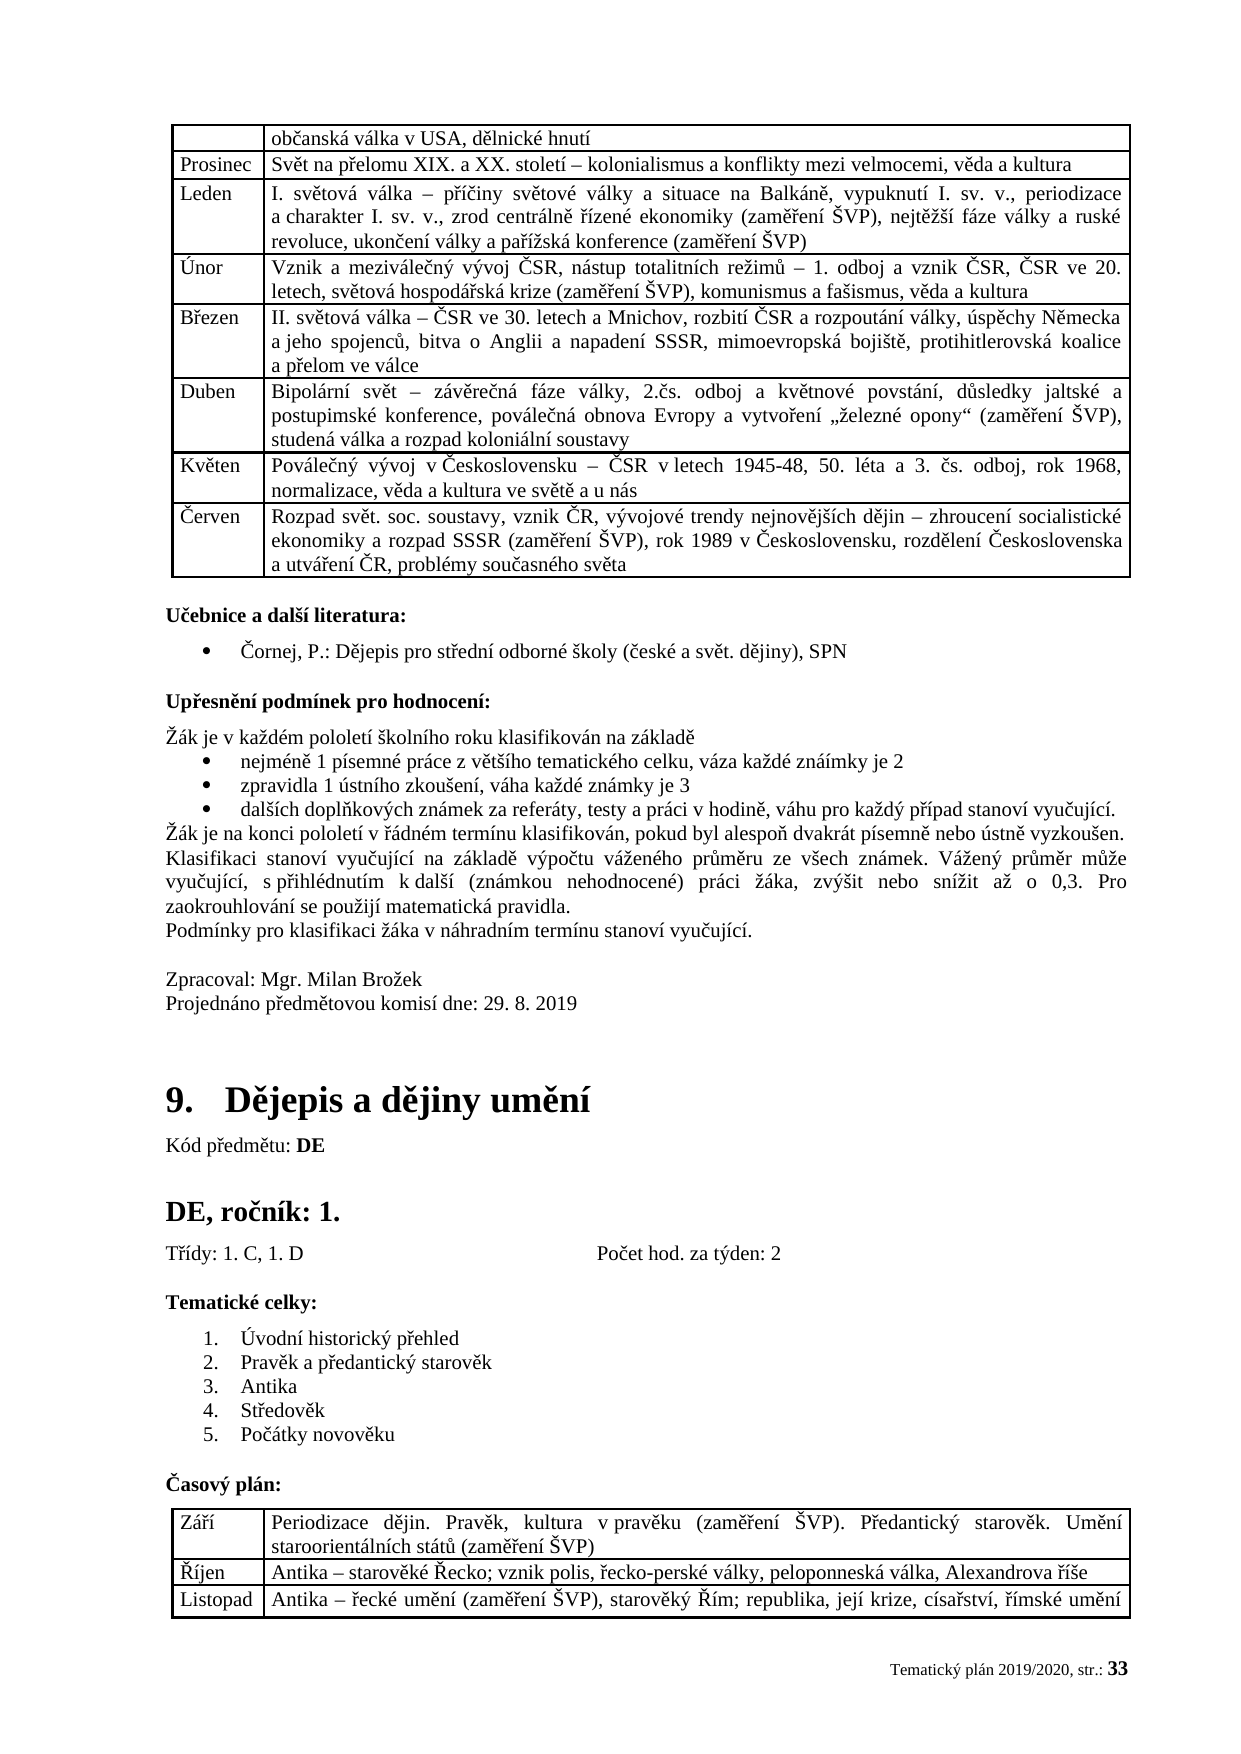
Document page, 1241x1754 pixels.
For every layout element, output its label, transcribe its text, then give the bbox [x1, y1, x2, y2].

list Antika [203, 1374, 1128, 1398]
text DE, ročník: 1. [165, 1194, 1128, 1228]
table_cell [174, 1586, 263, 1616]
text Zpracoval: Mgr. Milan Brožek [165, 967, 1128, 991]
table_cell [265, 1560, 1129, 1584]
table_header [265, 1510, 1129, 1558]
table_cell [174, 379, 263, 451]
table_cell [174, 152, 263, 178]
text Dějepis a dějiny umění [165, 1077, 1128, 1120]
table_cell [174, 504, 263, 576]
list Pravěk a předantický starověk [203, 1350, 1128, 1374]
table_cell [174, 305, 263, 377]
text Tematické celky: [165, 1289, 1128, 1314]
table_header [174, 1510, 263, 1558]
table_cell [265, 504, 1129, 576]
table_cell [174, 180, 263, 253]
text Kód předmětu: DE [165, 1133, 1128, 1157]
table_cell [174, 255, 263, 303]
text Upřesnění podmínek pro hodnocení: [165, 688, 1128, 713]
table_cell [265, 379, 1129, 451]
text nejméně 1 písemné práce z většího tematického celku, váza každé znáímky je 2 [203, 749, 1128, 773]
list Počátky novověku [203, 1422, 1128, 1446]
text Projednáno předmětovou komisí dne: 29. 8. 2019 [165, 991, 1128, 1015]
text Třídy: 1. C, 1. D Počet hod. za týden: 2 [165, 1241, 1128, 1264]
text Žák je na konci pololetí v řádném termínu klasifikován, pokud byl alespoň dvakrát písemně nebo ústně vyzkoušen. [165, 821, 1128, 845]
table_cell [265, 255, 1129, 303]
text Podmínky pro klasifikaci žáka v náhradním termínu stanoví vyučující. [165, 918, 1128, 942]
text Klasifikaci stanoví vyučující na základě výpočtu váženého průměru ze všech známek. Vážený průměr může vyučující, s přihlédnutím k další (známkou nehodnocené) práci žáka, zvýšit nebo snížit až o 0,3. Pro zaokrouhlování se použijí matematická pravidla. [165, 845, 1128, 918]
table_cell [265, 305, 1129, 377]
text Čornej, P.: Dějepis pro střední odborné školy (české a svět. dějiny), SPN [203, 639, 1128, 663]
list Úvodní historický přehled [203, 1326, 1128, 1350]
text zpravidla 1 ústního zkoušení, váha každé známky je 3 [203, 773, 1128, 797]
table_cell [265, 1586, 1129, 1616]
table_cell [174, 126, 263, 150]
list Středověk [203, 1398, 1128, 1422]
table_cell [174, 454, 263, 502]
text dalších doplňkových známek za referáty, testy a práci v hodině, váhu pro každý případ stanoví vyučující. [203, 797, 1128, 821]
text Žák je v každém pololetí školního roku klasifikován na základě [165, 725, 1128, 749]
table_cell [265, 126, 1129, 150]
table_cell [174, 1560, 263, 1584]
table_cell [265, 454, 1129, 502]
text Časový plán: [165, 1471, 1128, 1496]
text Učebnice a další literatura: [165, 603, 1128, 627]
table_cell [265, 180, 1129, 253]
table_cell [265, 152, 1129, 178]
